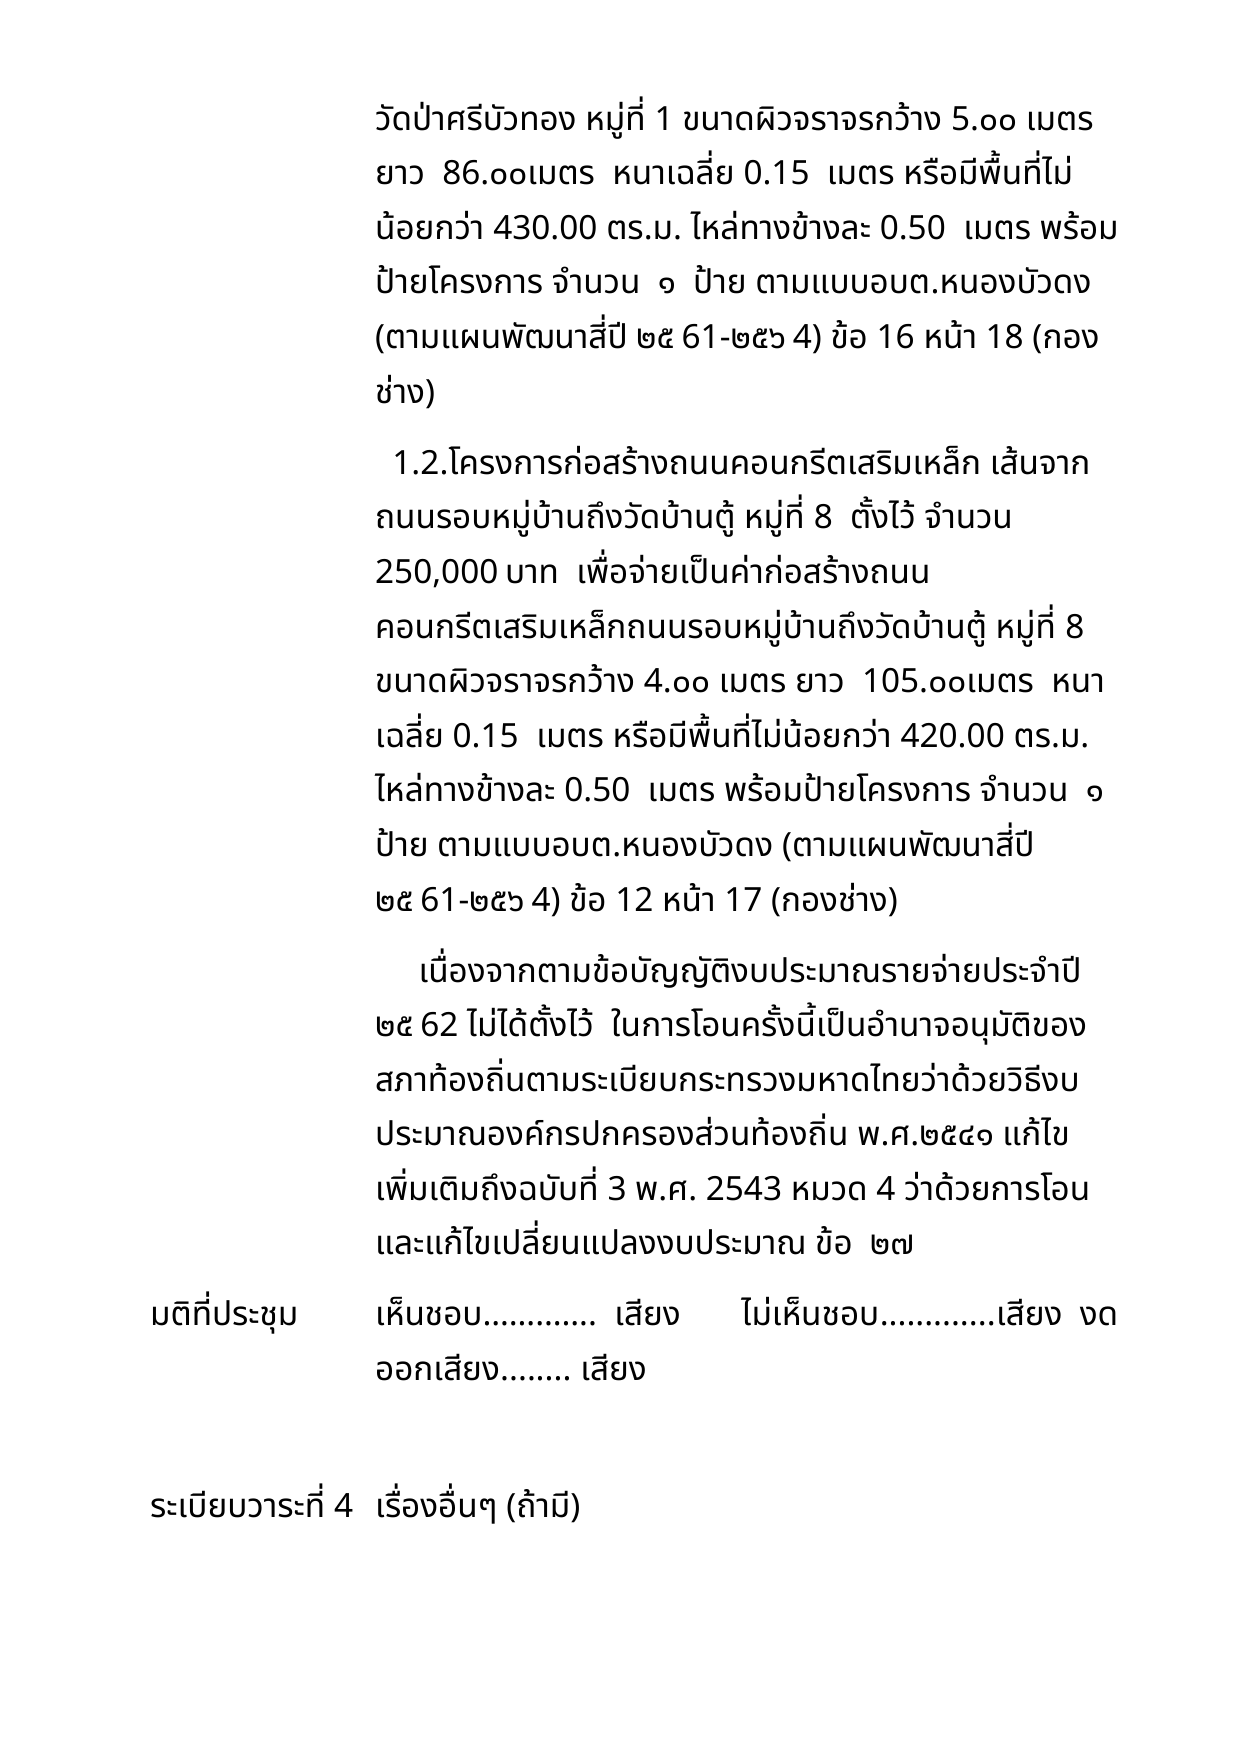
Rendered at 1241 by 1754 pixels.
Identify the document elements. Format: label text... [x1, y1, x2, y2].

text 1.2.โครงการก่อสร้างถนนคอนกรีตเสริมเหล็ก เส้นจากถนนรอบหมู่บ้านถึงวัดบ้านตู้ หมู่ที่ 8 ตั้งไว้ จำนวน 250,000บาท เพื่อจ่ายเป็นค่าก่อสร้างถนนคอนกรีตเสริมเหล็กถนนรอบหมู่บ้านถึงวัดบ้านตู้ หมู่ที่ 8 ขนาดผิวจราจรกว้าง 4.๐๐ เมตร ยาว 105.๐๐เมตร หนาเฉลี่ย 0.15 เมตร หรือมีพื้นที่ไม่น้อยกว่า 420.00 ตร.ม. ไหล่ทางข้างละ 0.50 เมตร พร้อมป้ายโครงการ จำนวน ๑ ป้าย ตามแบบอบต.หนองบัวดง (ตามแผนพัฒนาสี่ปี ๒๕61-๒๕๖4) ข้อ 12 หน้า 17 (กองช่าง) [375, 439, 1122, 926]
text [375, 94, 1122, 418]
text ระเบียบวาระที่ 4 เรื่องอื่นๆ (ถ้ามี) [150, 1482, 1122, 1532]
text มติที่ประชุม เห็นชอบ…………. เสียง ไม่เห็นชอบ.............เสียง งดออกเสียง........ เสียง [150, 1290, 1122, 1395]
text เนื่องจากตามข้อบัญญัติงบประมาณรายจ่ายประจำปี ๒๕62 ไม่ได้ตั้งไว้ ในการโอนครั้งนี้เป็นอำนาจอนุมัติของสภาท้องถิ่นตามระเบียบกระทรวงมหาดไทยว่าด้วยวิธีงบประมาณองค์กรปกครองส่วนท้องถิ่น พ.ศ.๒๕๔๑ แก้ไขเพิ่มเติมถึงฉบับที่ 3 พ.ศ. 2543 หมวด 4 ว่าด้วยการโอนและแก้ไขเปลี่ยนแปลงงบประมาณ ข้อ ๒๗ [375, 947, 1122, 1269]
